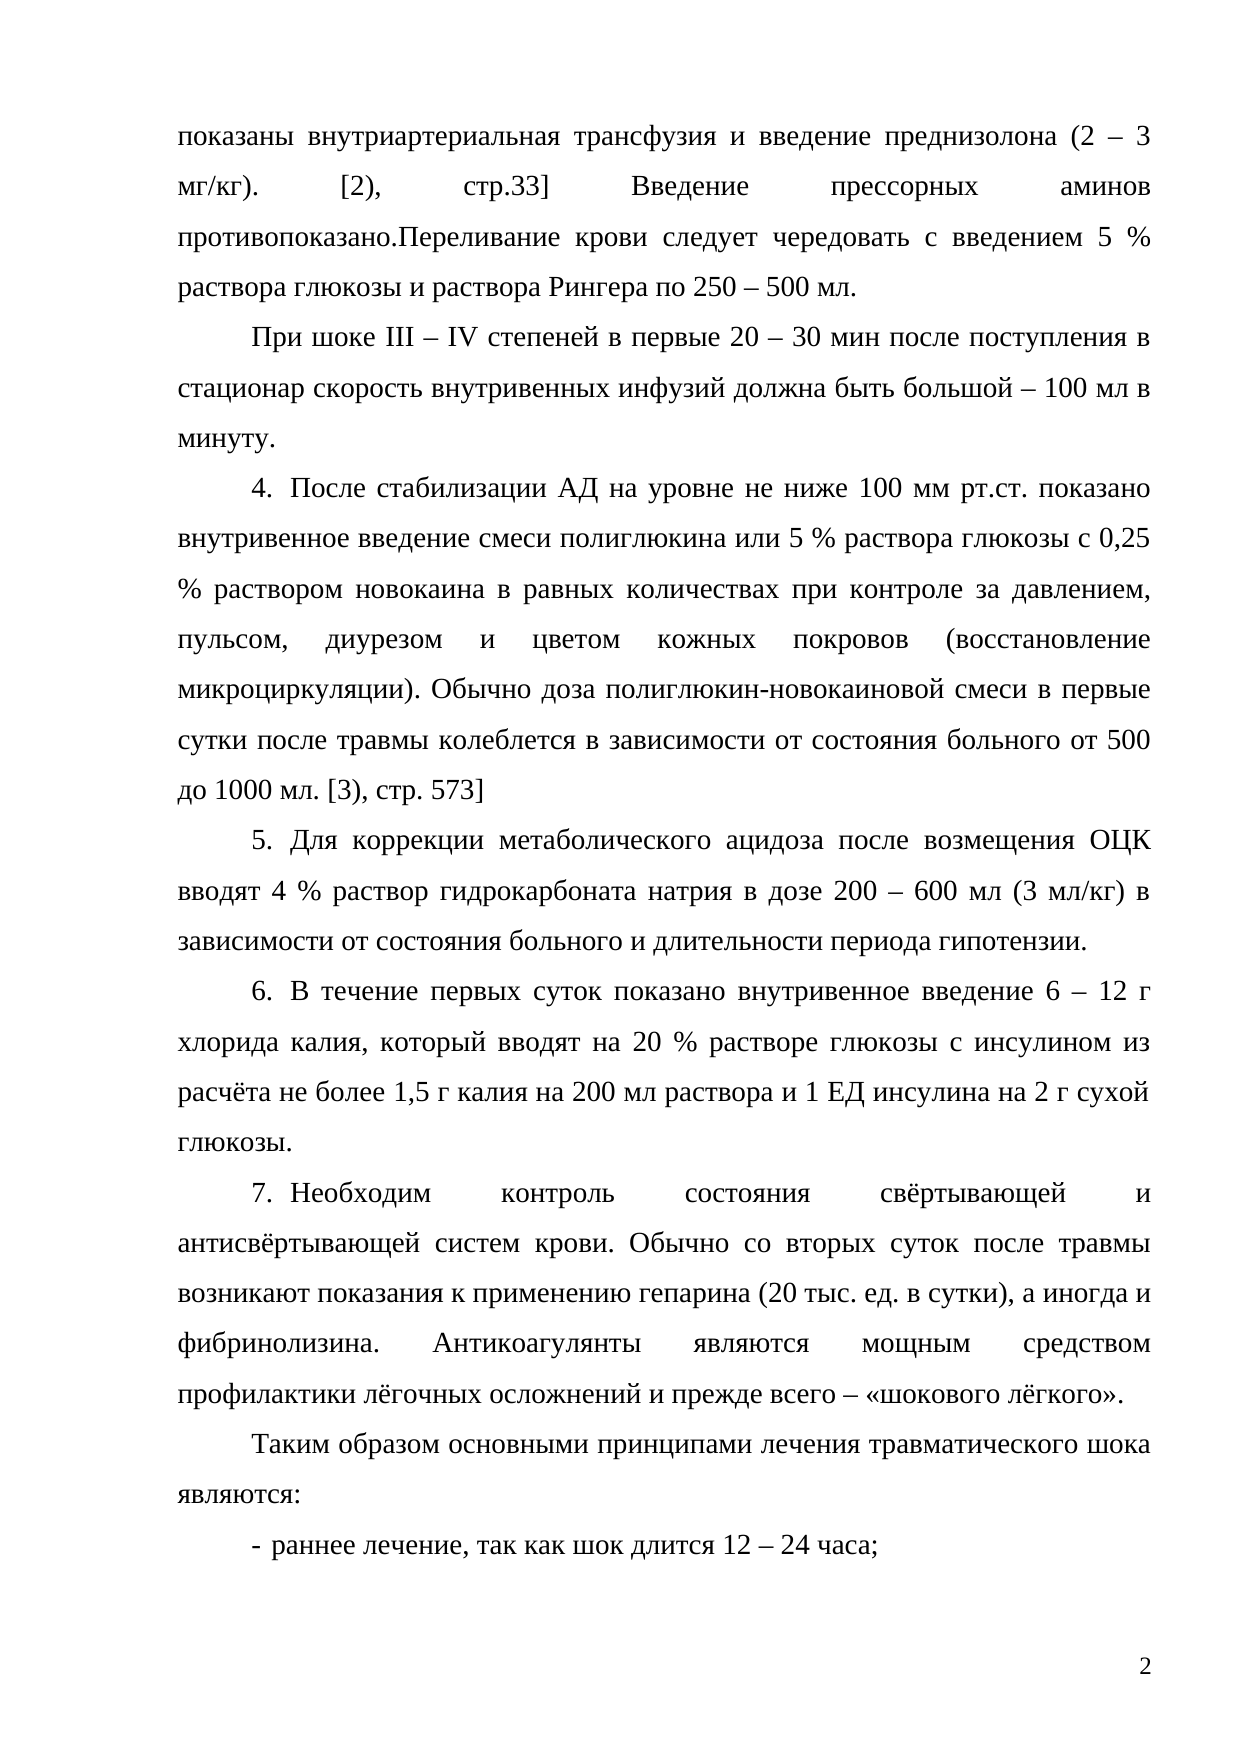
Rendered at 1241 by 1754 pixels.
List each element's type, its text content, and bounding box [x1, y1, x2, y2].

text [177, 118, 1152, 303]
list Необходим контроль состояния свёртывающей и антисвёртывающей систем крови. Обычно со вторых суток после травмы возникают показания к применению гепарина (20 тыс. ед. в сутки), а иногда и фибринолизина. Антикоагулянты являются мощным средством профилактики лёгочных осложнений и прежде всего – «шокового лёгкого». [177, 1175, 1152, 1409]
list После стабилизации АД на уровне не ниже 100 мм рт.ст. показано внутривенное введение смеси полиглюкина или 5 % раствора глюкозы с 0,25 % раствором новокаина в равных количествах при контроле за давлением, пульсом, диурезом и цветом кожных покровов (восстановление микроциркуляции). Обычно доза полиглюкин-новокаиновой смеси в первые сутки после травмы колеблется в зависимости от состояния больного от 500 до 1000 мл. [3), стр. 573] [177, 470, 1152, 806]
list раннее лечение, так как шок длится 12 – 24 часа; [177, 1527, 1152, 1560]
list В течение первых суток показано внутривенное введение 6 – 12 г хлорида калия, который вводят на 20 % растворе глюкозы с инсулином из расчёта не более 1,5 г калия на 200 мл раствора и 1 ЕД инсулина на 2 г сухой глюкозы. [177, 973, 1152, 1158]
text При шоке III – IV степеней в первые 20 – 30 мин после поступления в стационар скорость внутривенных инфузий должна быть большой – 100 мл в минуту. [177, 319, 1152, 453]
list Для коррекции метаболического ацидоза после возмещения ОЦК вводят 4 % раствор гидрокарбоната натрия в дозе 200 – 600 мл (3 мл/кг) в зависимости от состояния больного и длительности периода гипотензии. [177, 822, 1152, 957]
text Таким образом основными принципами лечения травматического шока являются: [177, 1426, 1152, 1510]
